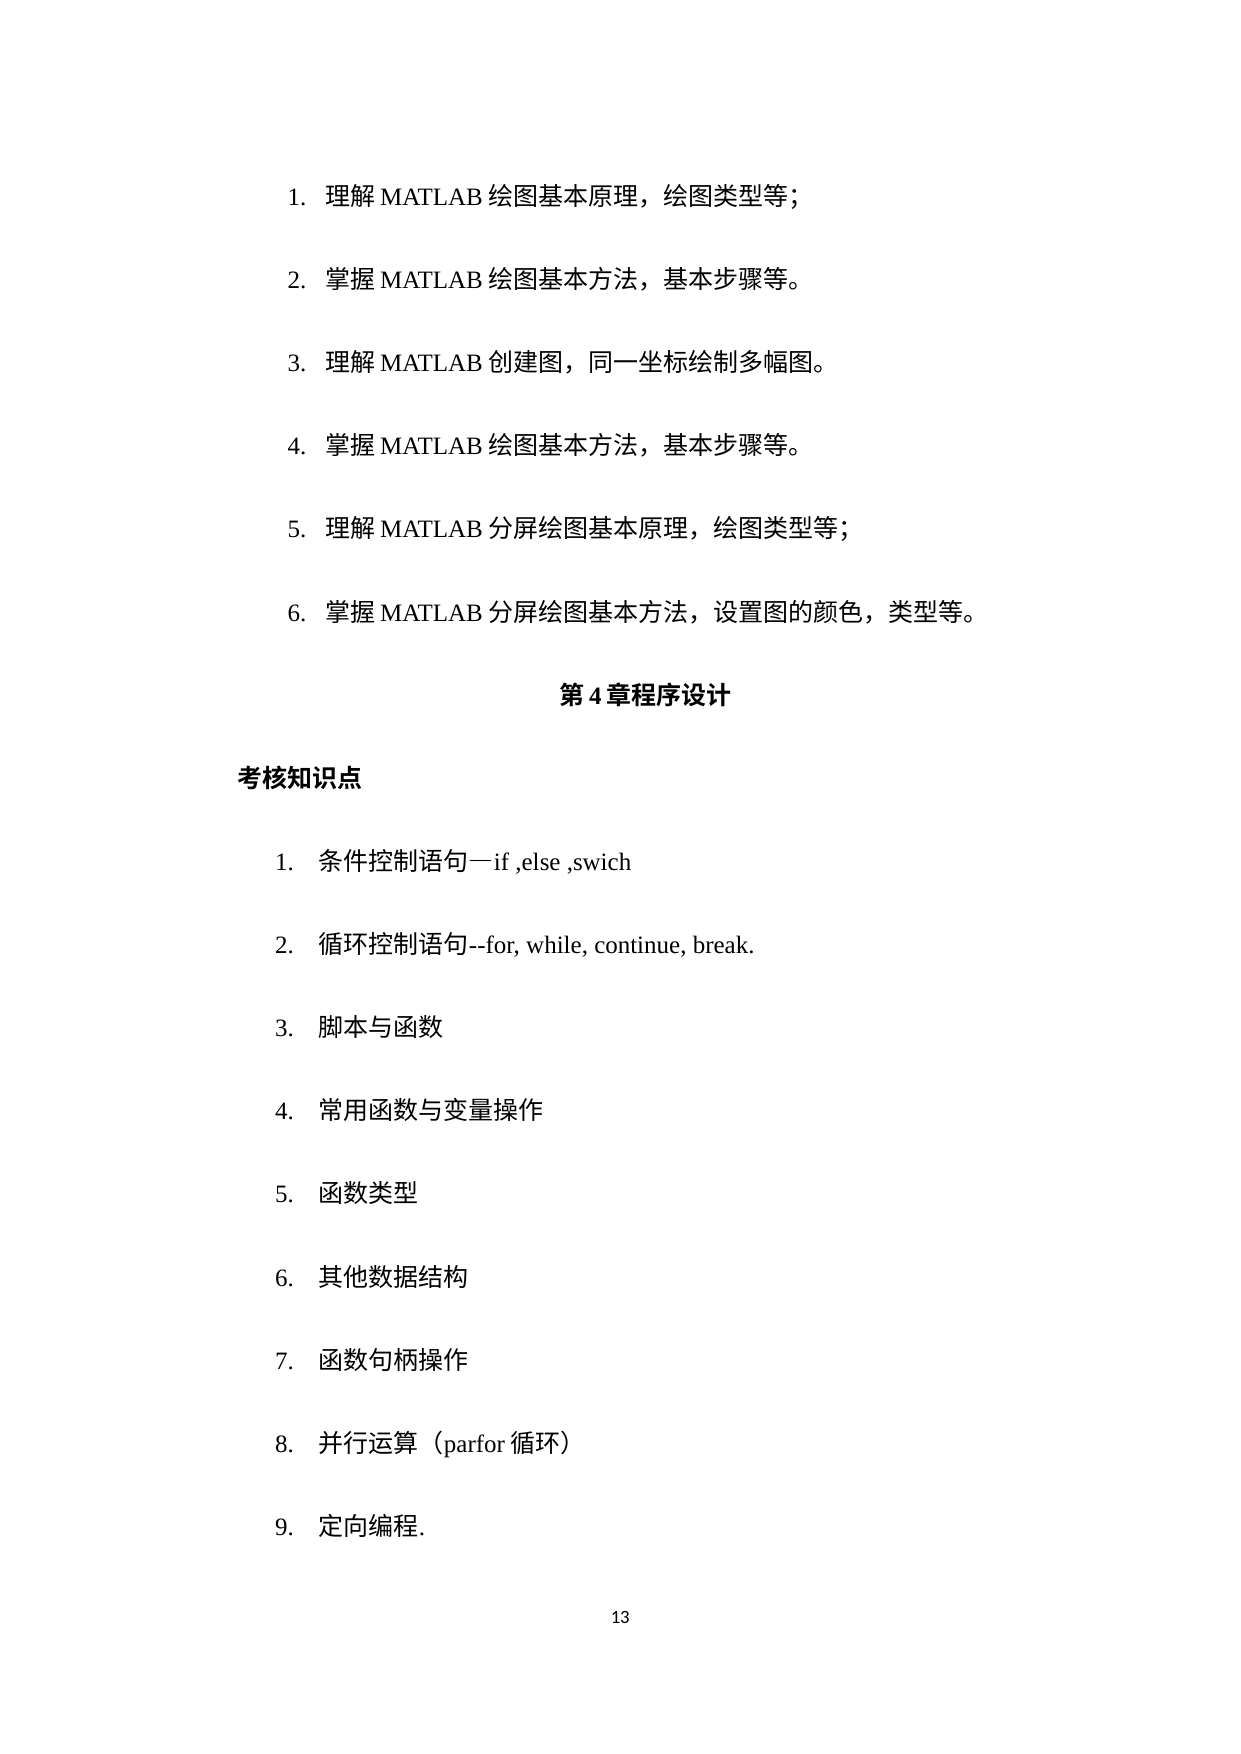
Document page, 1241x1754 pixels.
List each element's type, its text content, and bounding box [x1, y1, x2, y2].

list 并行运算（parfor循环） [275, 1409, 1053, 1474]
list 理解MATLAB分屏绘图基本原理，绘图类型等； [287, 494, 1053, 559]
list 其他数据结构 [275, 1243, 1053, 1308]
list 掌握MATLAB绘图基本方法，基本步骤等。 [287, 411, 1053, 476]
text 考核知识点 [187, 744, 1053, 809]
list 条件控制语句—if ,else ,swich [275, 827, 1053, 892]
list 脚本与函数 [275, 993, 1053, 1058]
list 掌握MATLAB绘图基本方法，基本步骤等。 [287, 245, 1053, 310]
list 函数类型 [275, 1159, 1053, 1224]
text 第4章程序设计 [187, 661, 1053, 726]
list 理解MATLAB绘图基本原理，绘图类型等； [287, 162, 1053, 227]
list 函数句柄操作 [275, 1326, 1053, 1391]
list 理解MATLAB创建图，同一坐标绘制多幅图。 [287, 328, 1053, 393]
list 循环控制语句--for, while, continue, break. [275, 910, 1053, 975]
list 定向编程. [275, 1492, 1053, 1557]
list 掌握MATLAB分屏绘图基本方法，设置图的颜色，类型等。 [287, 578, 1053, 643]
list 常用函数与变量操作 [275, 1076, 1053, 1141]
